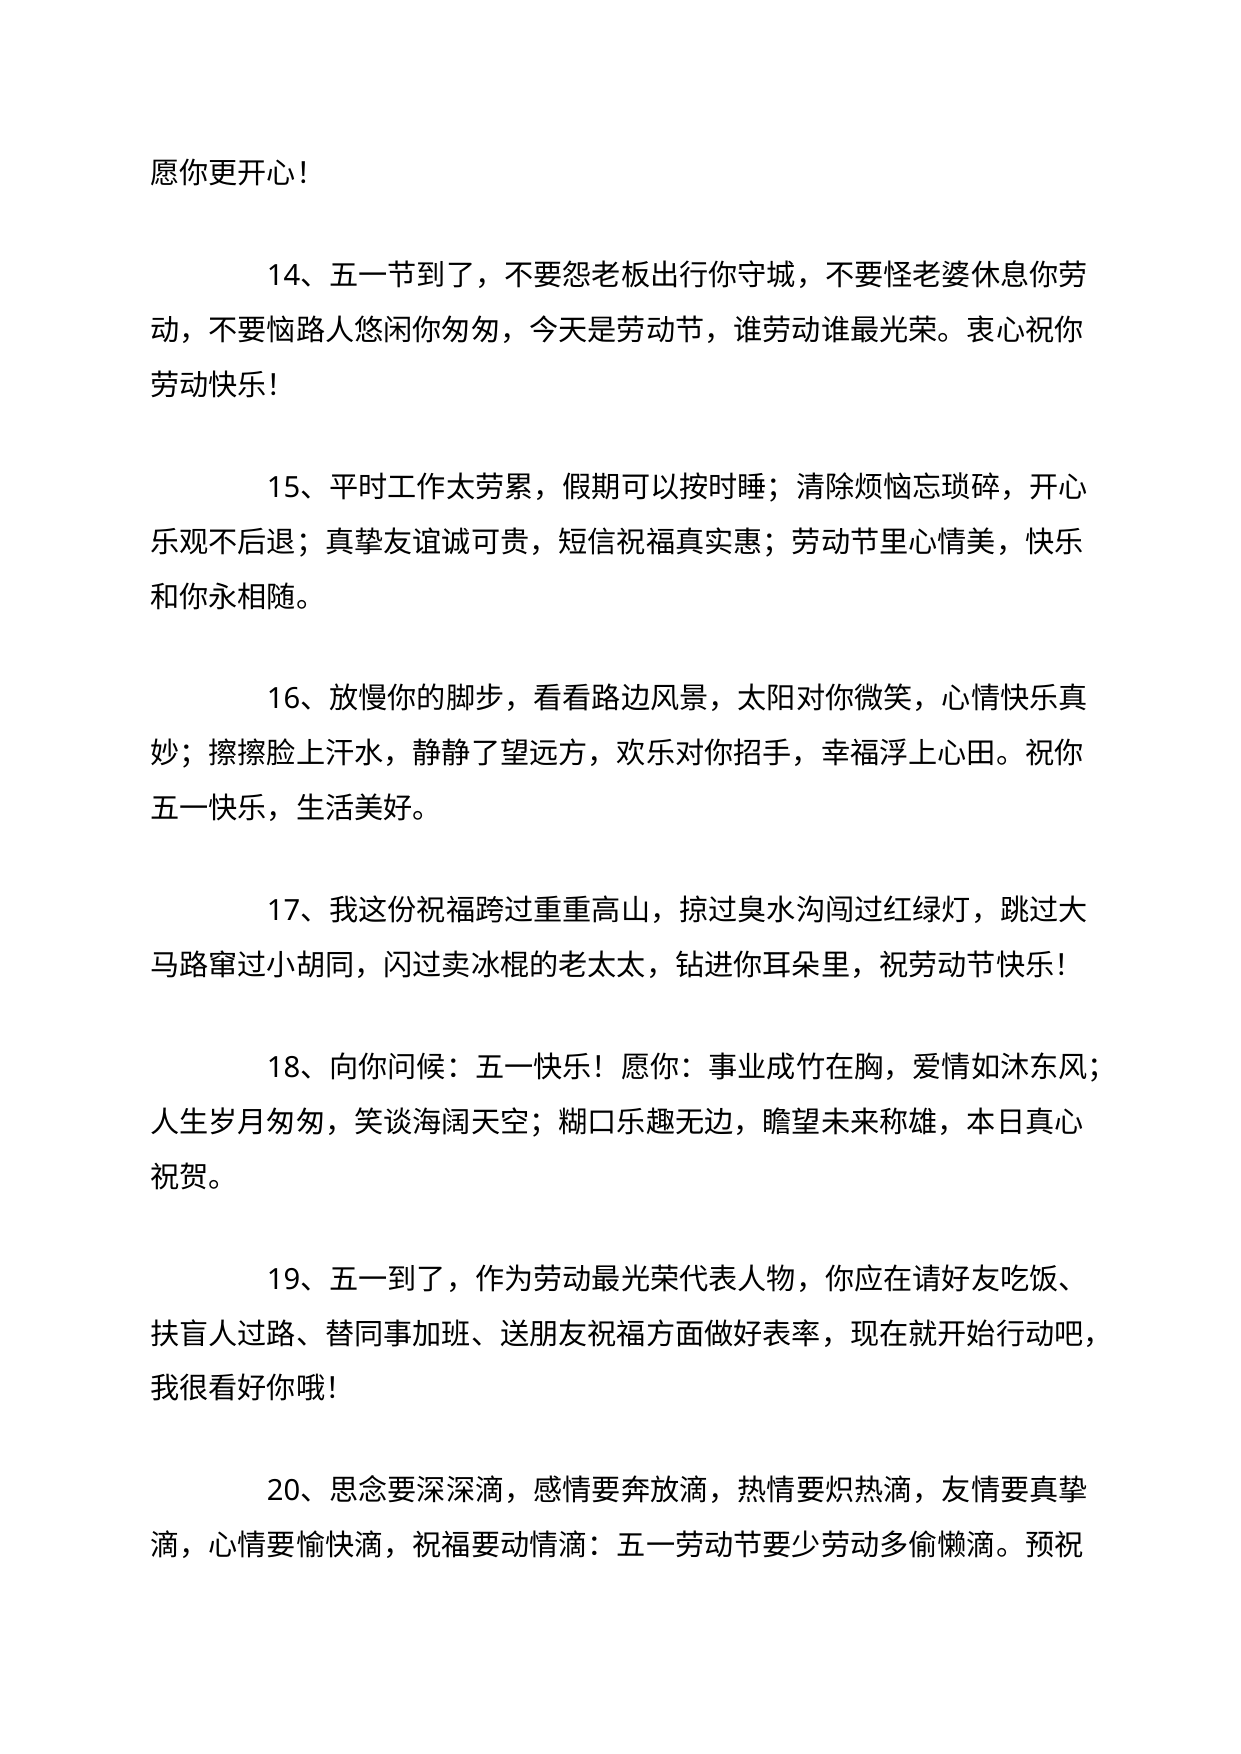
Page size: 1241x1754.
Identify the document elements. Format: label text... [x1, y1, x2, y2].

text 17、我这份祝福跨过重重高山，掠过臭水沟闯过红绿灯，跳过大马路窜过小胡同，闪过卖冰棍的老太太，钻进你耳朵里，祝劳动节快乐！ [150, 887, 1090, 984]
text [150, 1467, 1090, 1564]
text 15、平时工作太劳累，假期可以按时睡；清除烦恼忘琐碎，开心乐观不后退；真挚友谊诚可贵，短信祝福真实惠；劳动节里心情美，快乐和你永相随。 [150, 463, 1090, 616]
text 19、五一到了，作为劳动最光荣代表人物，你应在请好友吃饭、扶盲人过路、替同事加班、送朋友祝福方面做好表率，现在就开始行动吧，我很看好你哦！ [150, 1255, 1090, 1407]
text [150, 150, 1090, 192]
text 14、五一节到了，不要怨老板出行你守城，不要怪老婆休息你劳动，不要恼路人悠闲你匆匆，今天是劳动节，谁劳动谁最光荣。衷心祝你劳动快乐！ [150, 252, 1090, 404]
text 16、放慢你的脚步，看看路边风景，太阳对你微笑，心情快乐真妙；擦擦脸上汗水，静静了望远方，欢乐对你招手，幸福浮上心田。祝你五一快乐，生活美好。 [150, 675, 1090, 827]
text 18、向你问候：五一快乐！愿你：事业成竹在胸，爱情如沐东风；人生岁月匆匆，笑谈海阔天空；糊口乐趣无边，瞻望未来称雄，本日真心祝贺。 [150, 1043, 1090, 1196]
